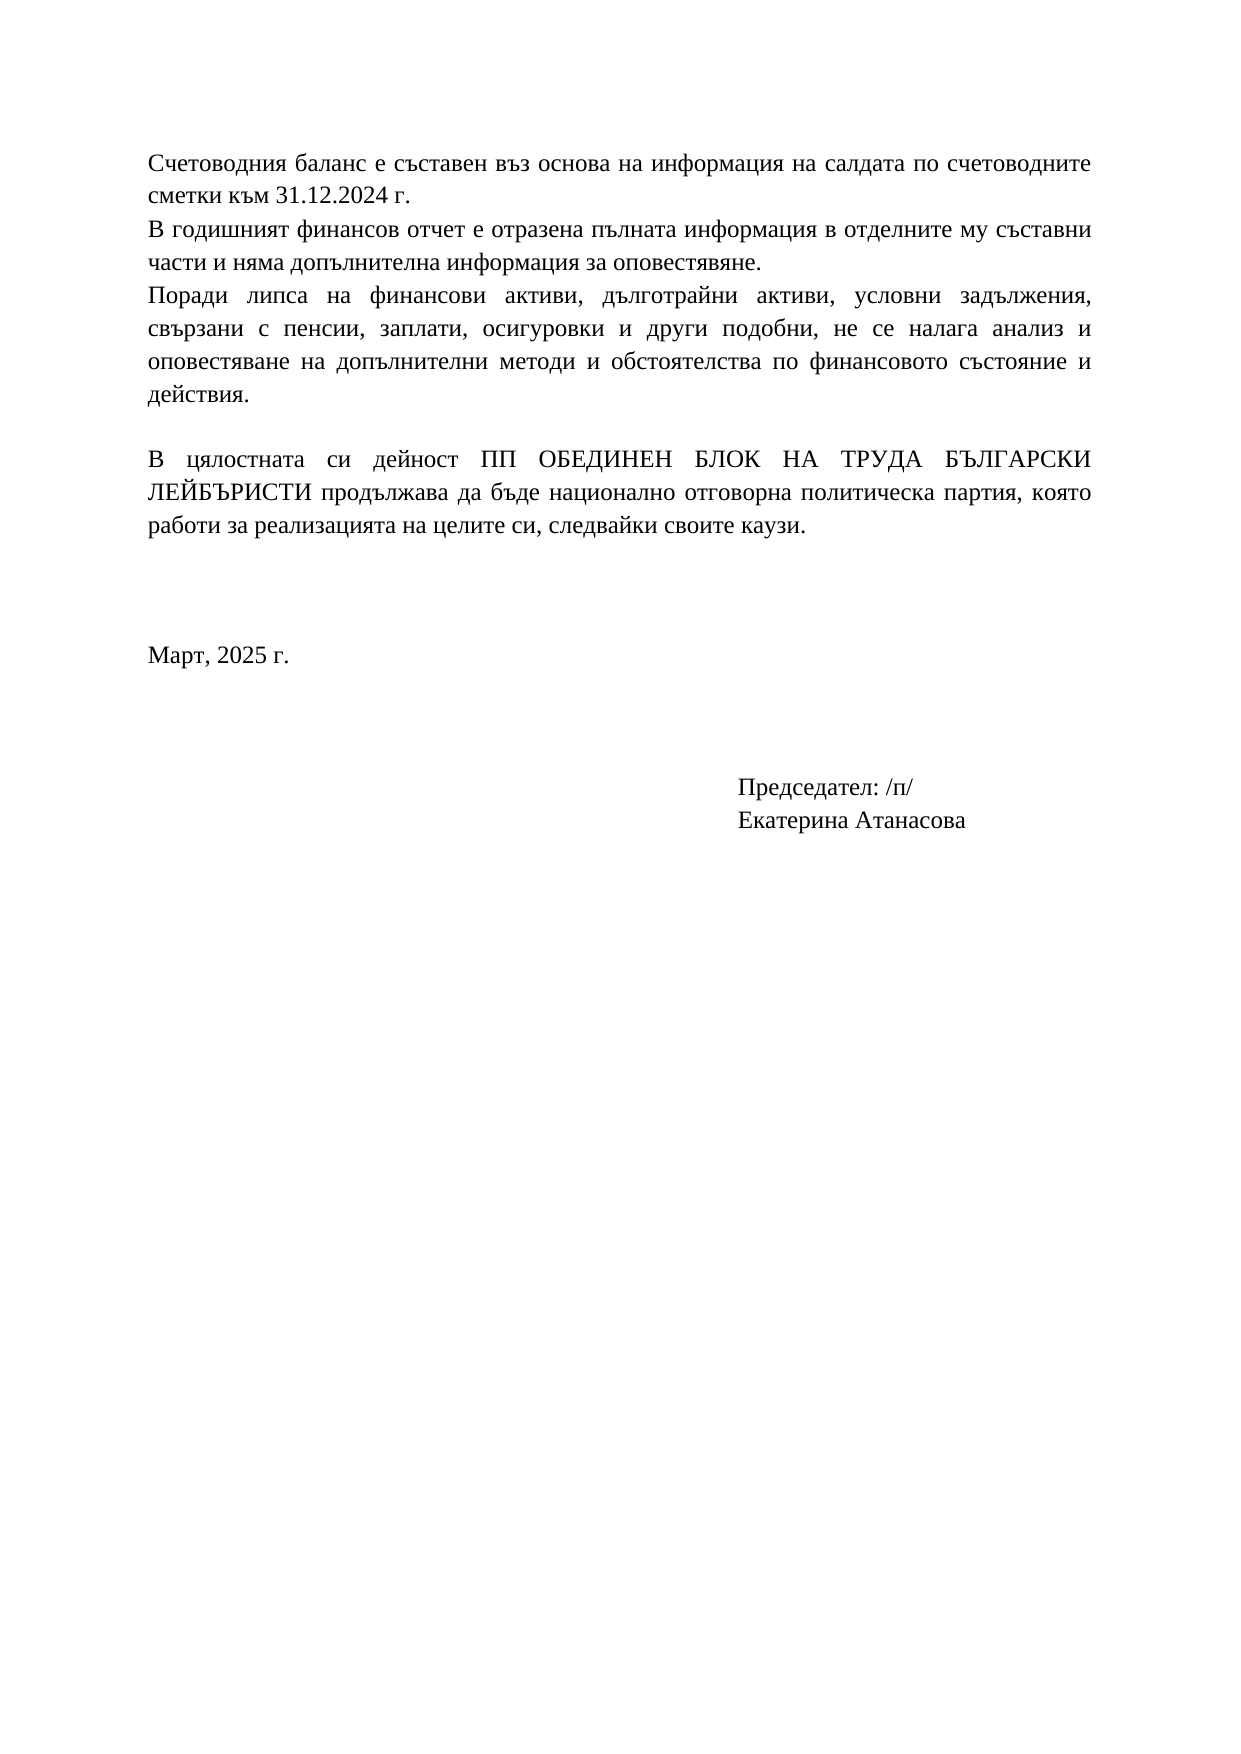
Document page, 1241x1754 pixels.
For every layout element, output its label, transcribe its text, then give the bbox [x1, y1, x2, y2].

text Председател: /п/ [148, 772, 1093, 801]
text В цялостната си дейност ПП ОБЕДИНЕН БЛОК НА ТРУДА БЪЛГАРСКИ ЛЕЙБЪРИСТИ продължава да бъде национално отговорна политическа партия, която работи за реализацията на целите си, следвайки своите каузи. [148, 444, 1093, 539]
text Март, 2025 г. [148, 640, 1093, 669]
text Поради липса на финансови активи, дълготрайни активи, условни задължения, свързани с пенсии, заплати, осигуровки и други подобни, не се налага анализ и оповестяване на допълнителни методи и обстоятелства по финансовото състояние и действия. [148, 280, 1093, 407]
text В годишният финансов отчет е отразена пълната информация в отделните му съставни части и няма допълнителна информация за оповестявяне. [148, 214, 1093, 275]
text Екатерина Атанасова [148, 806, 1093, 834]
text Счетоводния баланс е съставен въз основа на информация на салдата по счетоводните сметки към 31.12.2024 г. [148, 148, 1093, 209]
